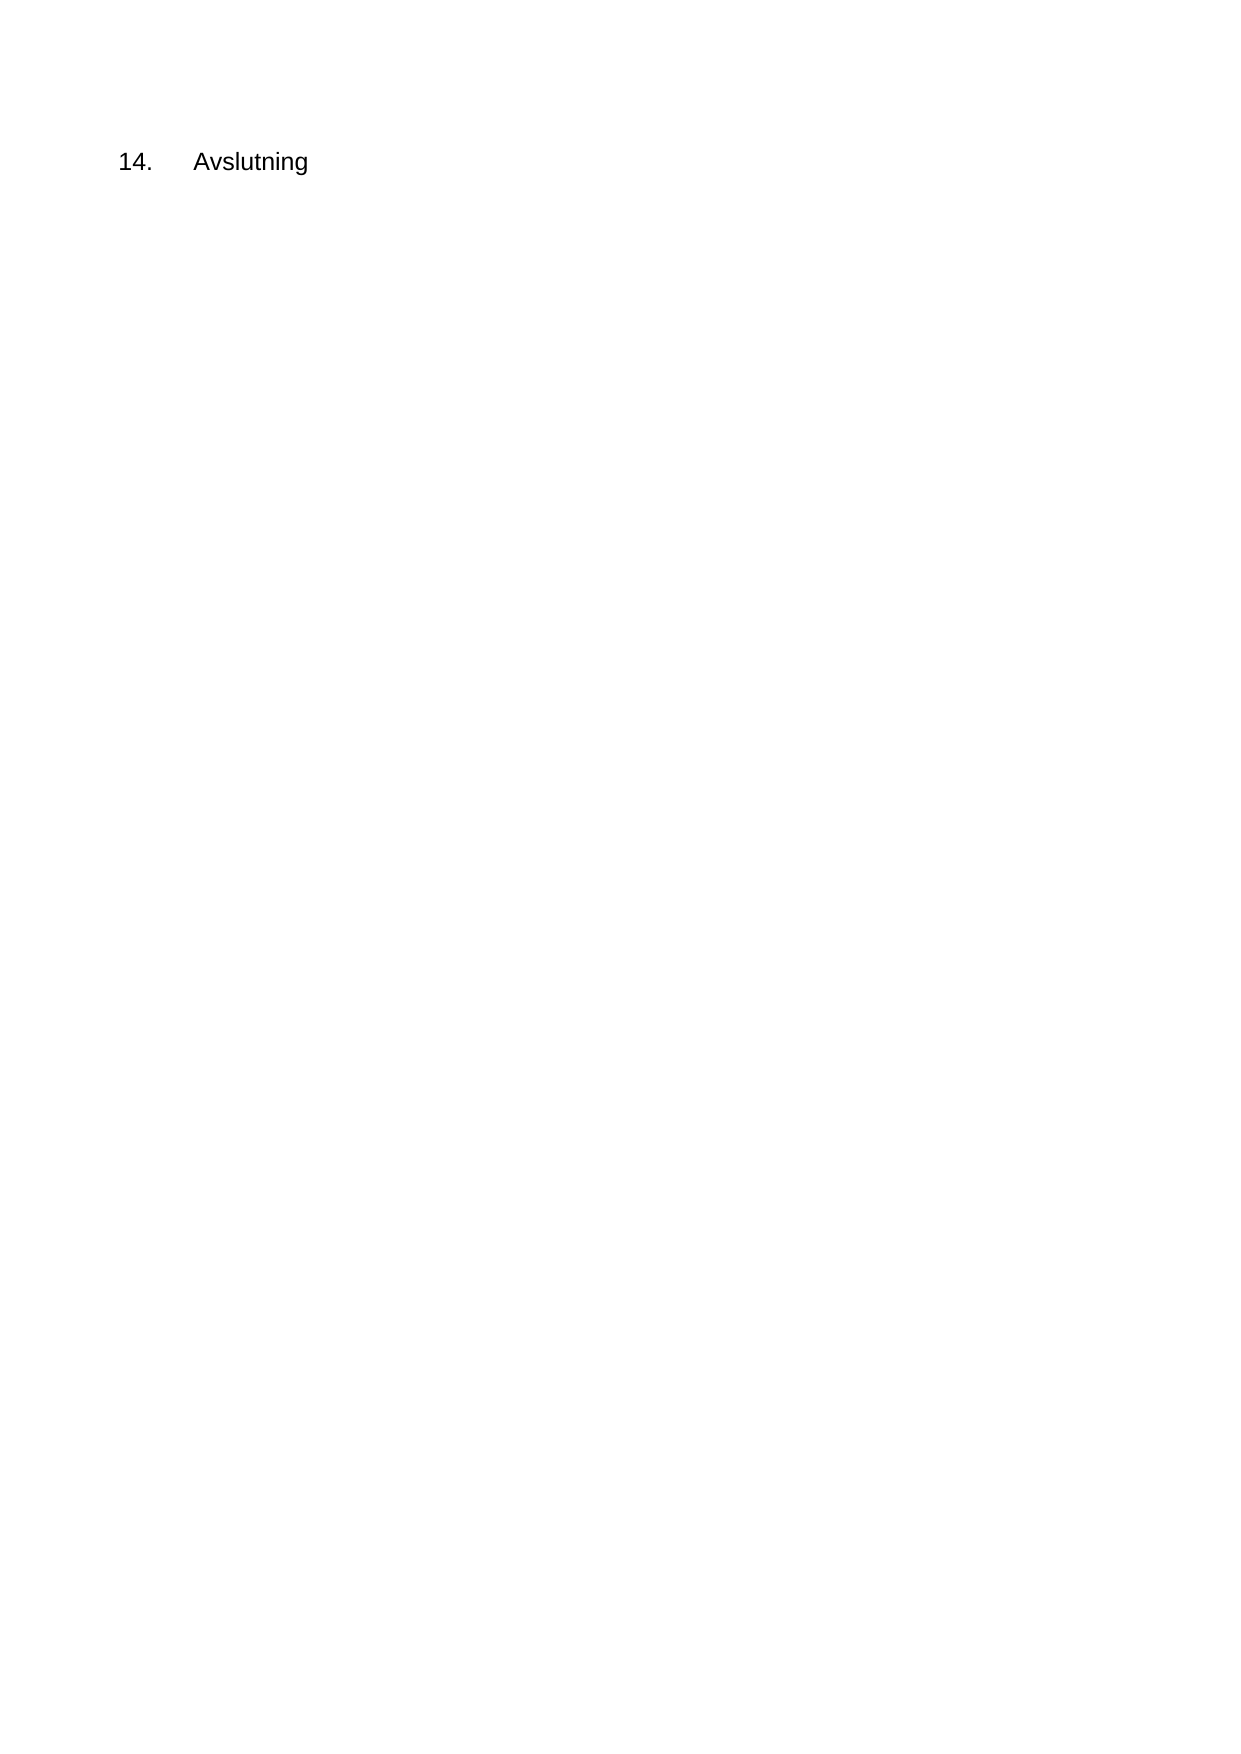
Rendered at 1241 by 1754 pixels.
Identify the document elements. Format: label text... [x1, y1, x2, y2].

text 14. Avslutning [118, 147, 1122, 176]
